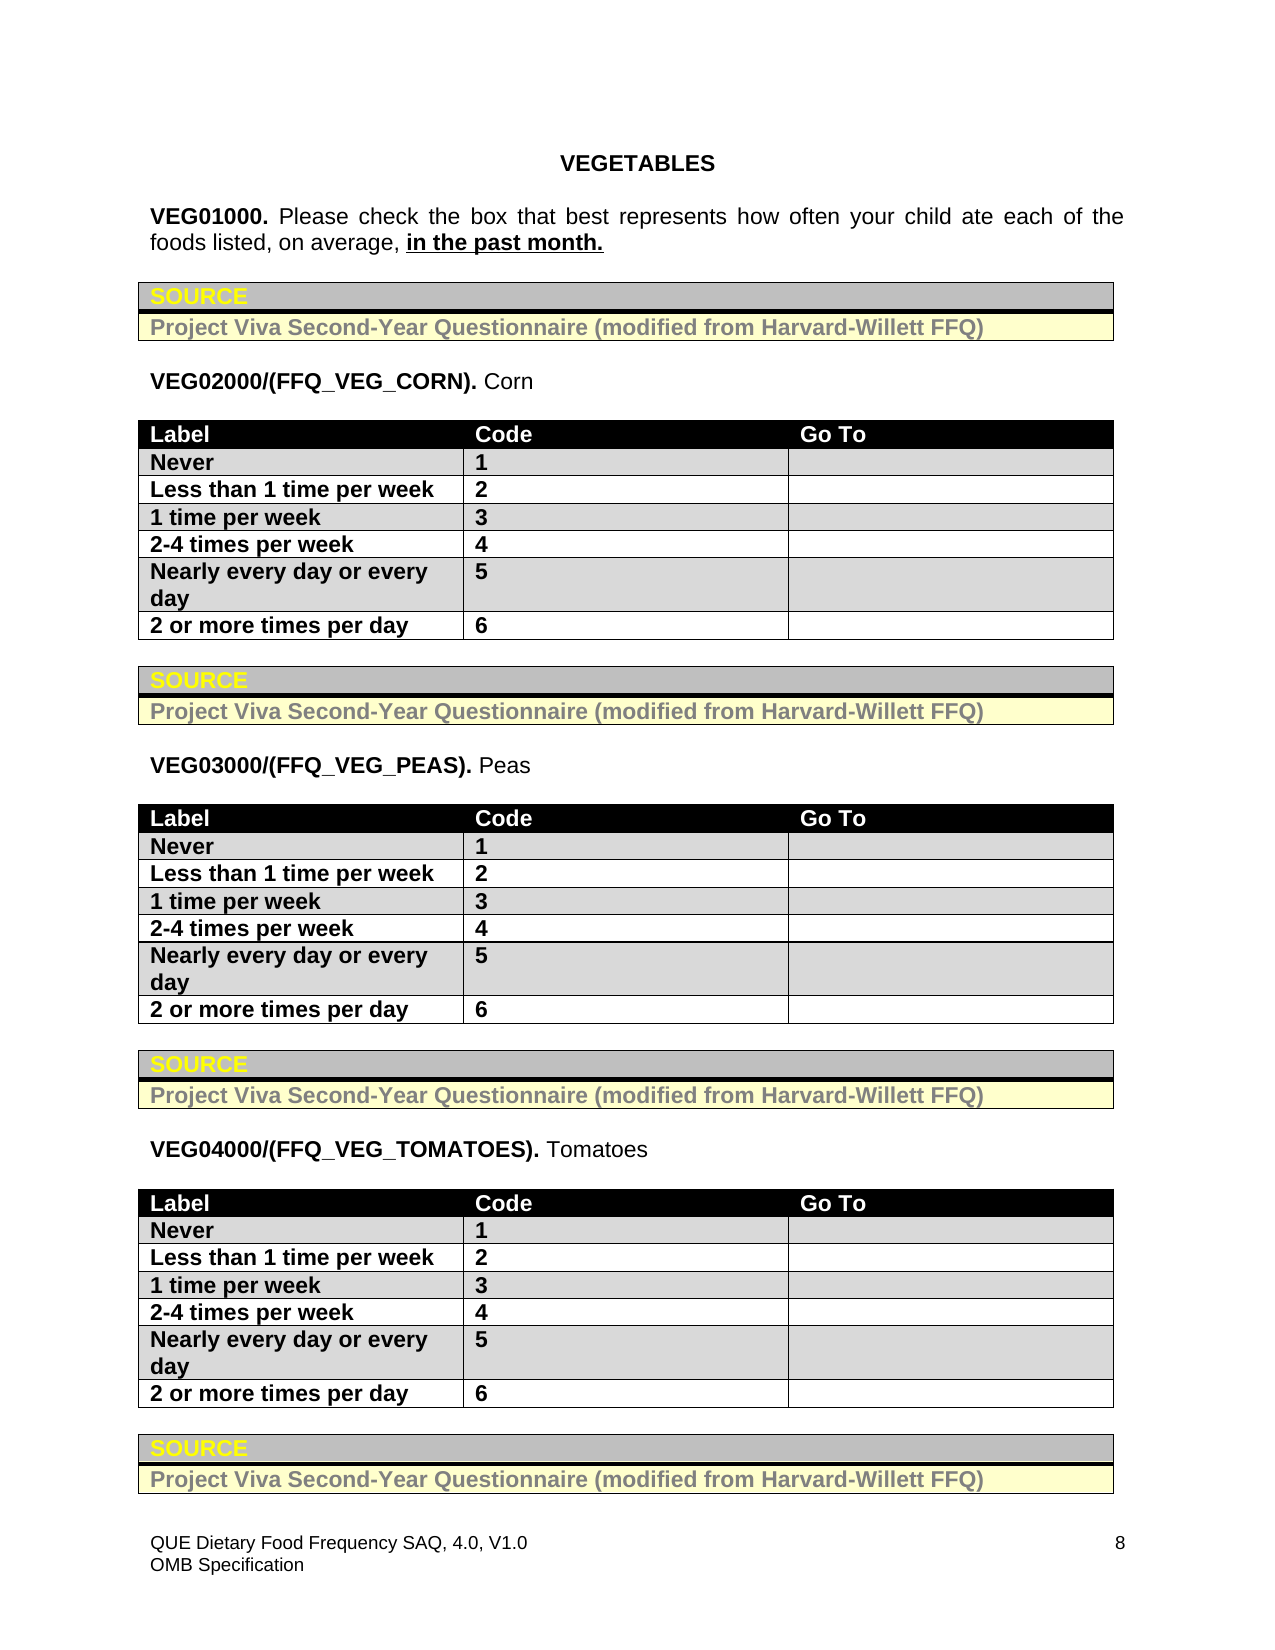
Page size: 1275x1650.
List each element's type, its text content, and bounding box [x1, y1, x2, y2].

table_cell Never [139, 1217, 463, 1243]
table_cell Nearly every day or every day [139, 558, 463, 611]
table_header Code [464, 421, 788, 448]
text VEG03000/(FFQ_VEG_PEAS). Peas [150, 752, 1125, 778]
text VEG04000/(FFQ_VEG_TOMATOES). Tomatoes [150, 1136, 1125, 1162]
table_cell [789, 1217, 1113, 1243]
table_header SOURCE [139, 667, 1113, 693]
table_cell 3 [464, 504, 788, 530]
table_cell 2 or more times per day [139, 996, 463, 1022]
table_cell 2 [464, 1244, 788, 1271]
table_cell Project Viva Second-Year Questionnaire (modified from Harvard-Willett FFQ) [139, 1466, 1113, 1492]
table_header Go To [789, 421, 1113, 448]
table_cell 4 [464, 531, 788, 557]
table_header Code [464, 1190, 788, 1216]
table_header SOURCE [139, 1051, 1113, 1077]
table_cell 5 [464, 943, 788, 995]
table_cell [789, 1272, 1113, 1298]
table_header Code [464, 805, 788, 832]
table_cell Less than 1 time per week [139, 860, 463, 887]
table_cell Never [139, 833, 463, 859]
table_header SOURCE [139, 283, 1113, 309]
table_cell 3 [464, 888, 788, 914]
table_cell 5 [464, 558, 788, 611]
table_cell [789, 860, 1113, 887]
table_header SOURCE [139, 1435, 1113, 1461]
table_cell [789, 449, 1113, 475]
table_cell [789, 476, 1113, 502]
table_cell Less than 1 time per week [139, 476, 463, 502]
table_cell 2-4 times per week [139, 915, 463, 941]
table_cell Nearly every day or every day [139, 1326, 463, 1379]
text VEGETABLES [150, 150, 1125, 176]
table_cell [789, 531, 1113, 557]
table_cell [789, 1380, 1113, 1407]
table_cell 2-4 times per week [139, 1299, 463, 1325]
table_cell [789, 1244, 1113, 1271]
table_cell [789, 612, 1113, 638]
table_header Label [139, 805, 463, 832]
table_cell 1 [464, 833, 788, 859]
table_cell 6 [464, 612, 788, 638]
table_cell 6 [464, 996, 788, 1022]
table_cell 1 time per week [139, 888, 463, 914]
table_cell [789, 888, 1113, 914]
table_cell Project Viva Second-Year Questionnaire (modified from Harvard-Willett FFQ) [139, 698, 1113, 724]
table_cell [789, 915, 1113, 941]
table_cell Project Viva Second-Year Questionnaire (modified from Harvard-Willett FFQ) [139, 314, 1113, 340]
table_cell 1 [464, 1217, 788, 1243]
table_cell [789, 504, 1113, 530]
table_cell 3 [464, 1272, 788, 1298]
table_cell [789, 558, 1113, 611]
table_cell 2 [464, 860, 788, 887]
table_cell Never [139, 449, 463, 475]
text VEG01000. Please check the box that best represents how often your child ate each of the foods listed, on average, in the past month. [150, 203, 1125, 255]
table_cell 2 [464, 476, 788, 502]
text VEG02000/(FFQ_VEG_CORN). Corn [150, 368, 1125, 394]
table_header Label [139, 421, 463, 448]
table_cell 2 or more times per day [139, 612, 463, 638]
table_header Go To [789, 805, 1113, 832]
table_cell 6 [464, 1380, 788, 1407]
table_cell 4 [464, 915, 788, 941]
table_cell [789, 943, 1113, 995]
table_cell 2-4 times per week [139, 531, 463, 557]
table_cell [789, 1299, 1113, 1325]
table_cell [789, 833, 1113, 859]
table_cell 1 time per week [139, 504, 463, 530]
table_cell Nearly every day or every day [139, 943, 463, 995]
table_cell 5 [464, 1326, 788, 1379]
table_cell [789, 1326, 1113, 1379]
table_cell 4 [464, 1299, 788, 1325]
table_cell [789, 996, 1113, 1022]
table_cell Less than 1 time per week [139, 1244, 463, 1271]
table_cell 1 [464, 449, 788, 475]
table_cell Project Viva Second-Year Questionnaire (modified from Harvard-Willett FFQ) [139, 1082, 1113, 1108]
table_cell 1 time per week [139, 1272, 463, 1298]
table_cell 2 or more times per day [139, 1380, 463, 1407]
table_header Label [139, 1190, 463, 1216]
table_header Go To [789, 1190, 1113, 1216]
